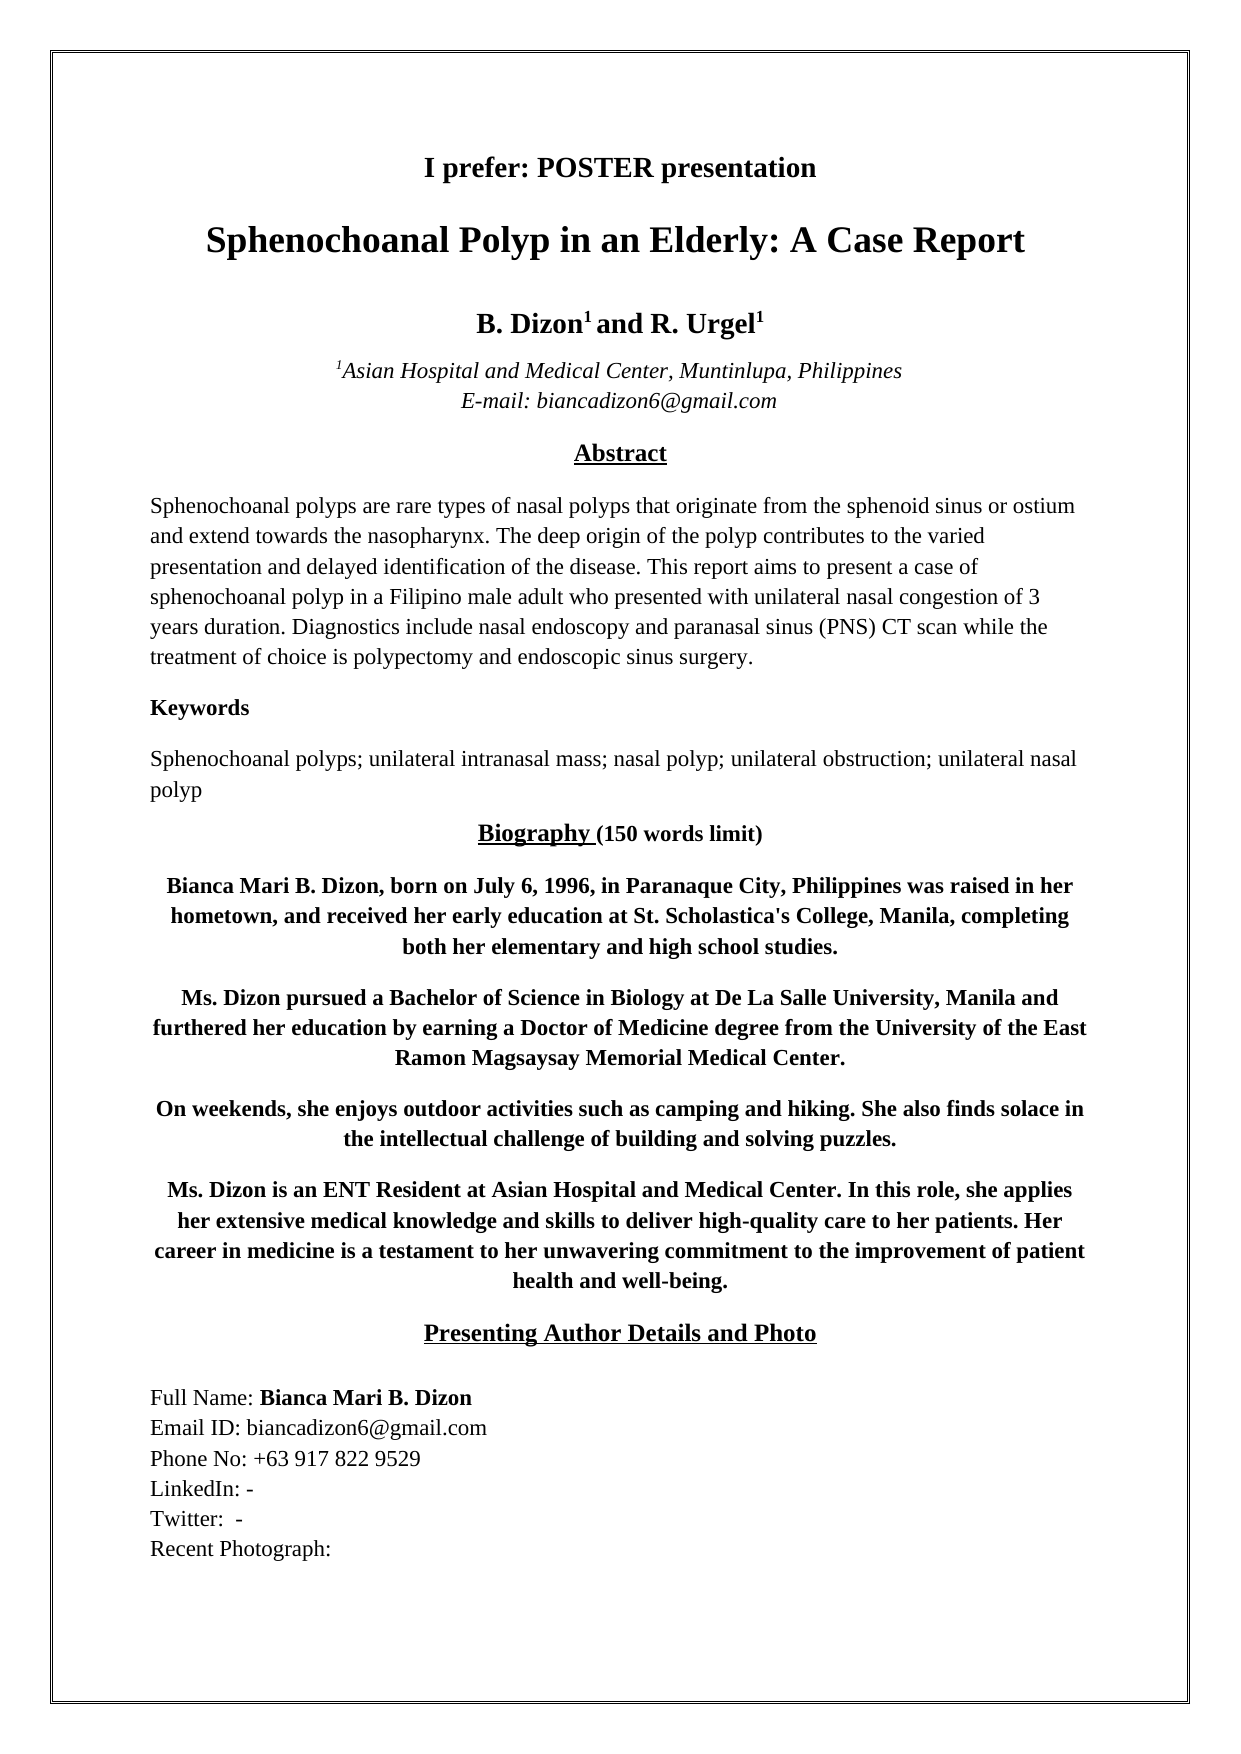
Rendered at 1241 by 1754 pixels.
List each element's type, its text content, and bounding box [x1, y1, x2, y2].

text 1Asian Hospital and Medical Center, Muntinlupa, Philippines E-mail: biancadizon6@gmail.com [150, 357, 1090, 414]
text Sphenochoanal Polyp in an Elderly: A Case Report [150, 217, 1090, 294]
text Full Name: Bianca Mari B. Dizon Email ID: biancadizon6@gmail.com Phone No: +63 917 822 9529 [150, 1384, 1090, 1471]
text Twitter: - Recent Photograph: [150, 1505, 1090, 1562]
title I prefer: POSTER presentation [150, 150, 1090, 217]
text LinkedIn: - [150, 1475, 1090, 1501]
text Abstract [150, 438, 1090, 467]
text Sphenochoanal polyps are rare types of nasal polyps that originate from the sphenoid sinus or ostium and extend towards the nasopharynx. The deep origin of the polyp contributes to the varied presentation and delayed identification of the disease. This report aims to present a case of sphenochoanal polyp in a Filipino male adult who presented with unilateral nasal congestion of 3 years duration. Diagnostics include nasal endoscopy and paranasal sinus (PNS) CT scan while the treatment of choice is polypectomy and endoscopic sinus surgery. [150, 492, 1090, 670]
text On weekends, she enjoys outdoor activities such as camping and hiking. She also finds solace in the intellectual challenge of building and solving puzzles. [150, 1095, 1090, 1152]
text Keywords [150, 694, 1090, 721]
text B. Dizon1 and R. Urgel1 [150, 306, 1090, 340]
text Presenting Author Details and Photo [150, 1318, 1090, 1347]
text Ms. Dizon is an ENT Resident at Asian Hospital and Medical Center. In this role, she applies her extensive medical knowledge and skills to deliver high-quality care to her patients. Her career in medicine is a testament to her unwavering commitment to the improvement of patient health and well-being. [150, 1176, 1090, 1293]
text Bianca Mari B. Dizon, born on July 6, 1996, in Paranaque City, Philippines was raised in her hometown, and received her early education at St. Scholastica's College, Manila, completing both her elementary and high school studies. [150, 872, 1090, 959]
text Biography (150 words limit) [150, 818, 1090, 847]
text Sphenochoanal polyps; unilateral intranasal mass; nasal polyp; unilateral obstruction; unilateral nasal polyp [150, 746, 1090, 802]
text Ms. Dizon pursued a Bachelor of Science in Biology at De La Salle University, Manila and furthered her education by earning a Doctor of Medicine degree from the University of the East Ramon Magsaysay Memorial Medical Center. [150, 984, 1090, 1071]
